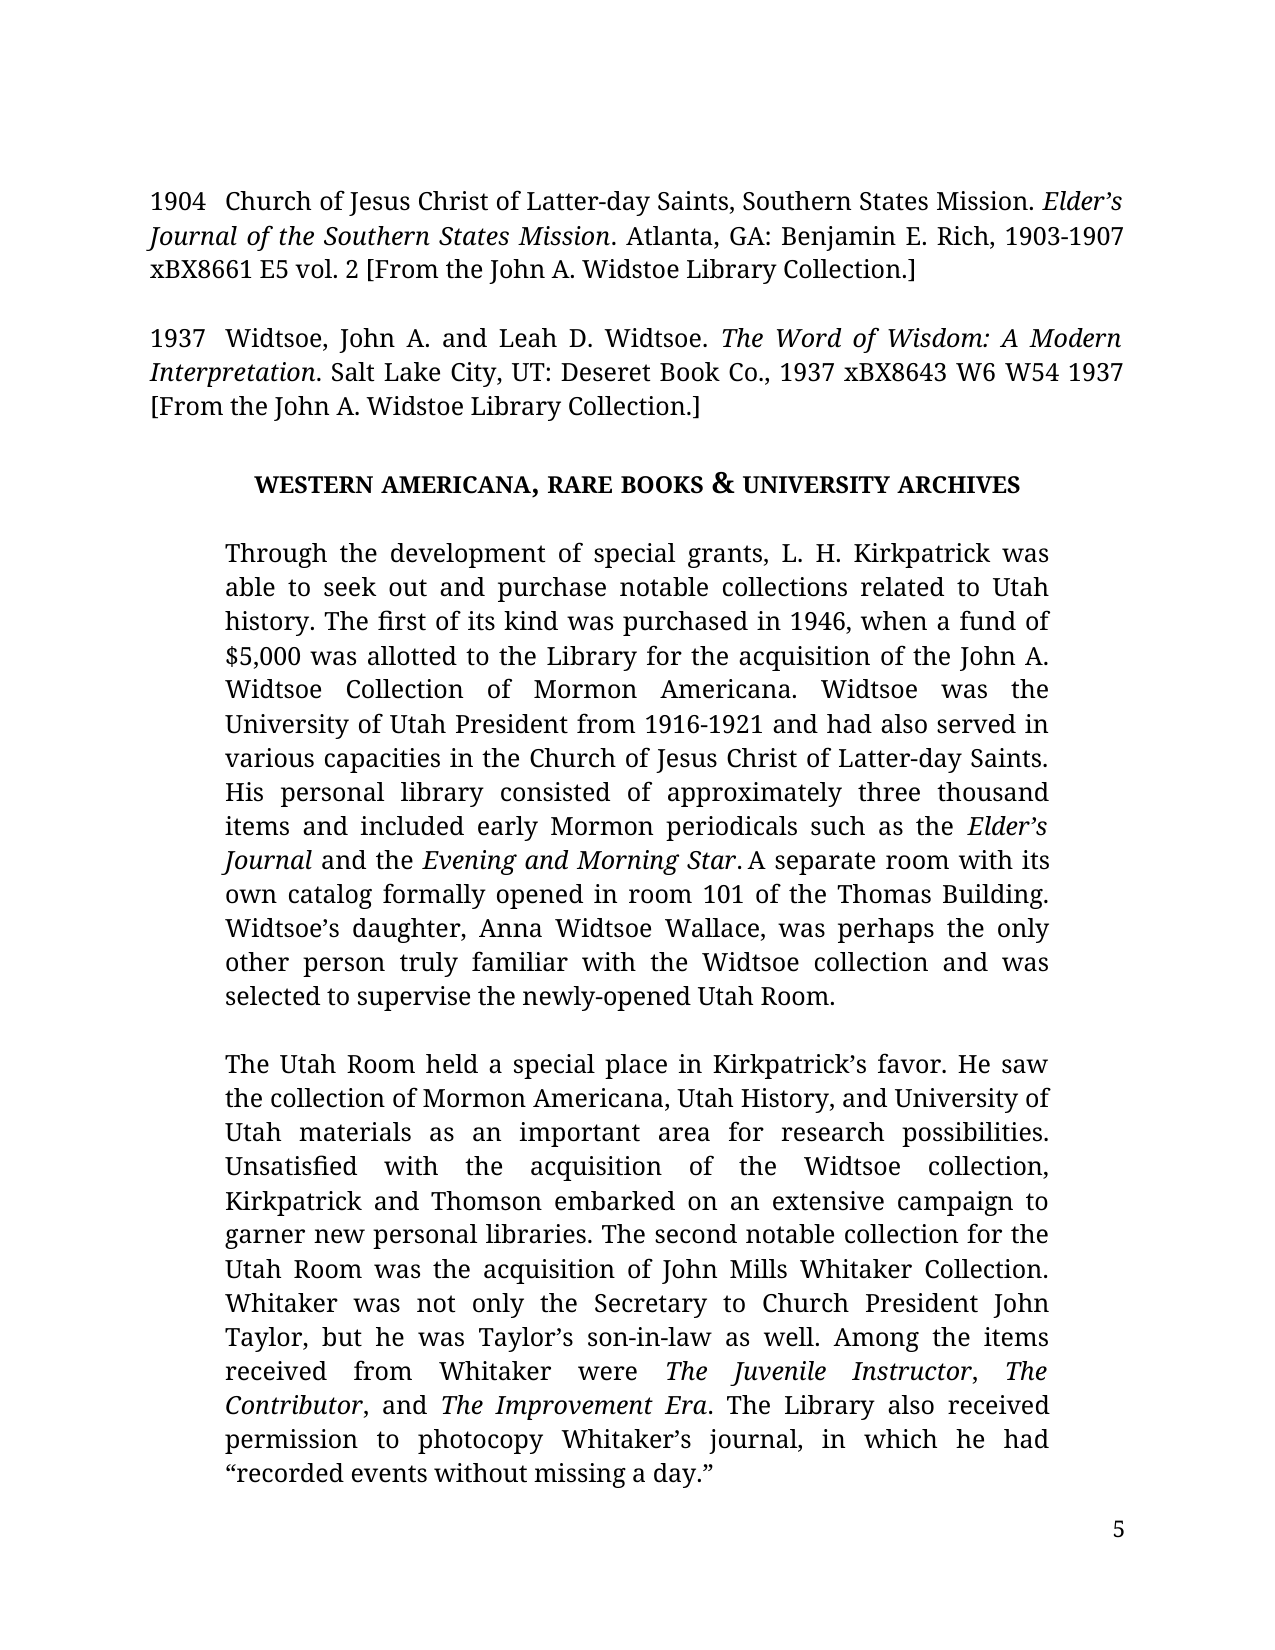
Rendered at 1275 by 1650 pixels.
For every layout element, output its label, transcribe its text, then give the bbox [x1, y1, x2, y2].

text Through the development of special grants, L. H. Kirkpatrick was able to seek out and purchase notable collections related to Utah history. The first of its kind was purchased in 1946, when a fund of $5,000 was allotted to the Library for the acquisition of the John A. Widtsoe Collection of Mormon Americana. Widtsoe was the University of Utah President from 1916-1921 and had also served in various capacities in the Church of Jesus Christ of Latter-day Saints. His personal library consisted of approximately three thousand items and included early Mormon periodicals such as the Elder’s Journal and the Evening and Morning Star. A separate room with its own catalog formally opened in room 101 of the Thomas Building. Widtsoe’s daughter, Anna Widtsoe Wallace, was perhaps the only other person truly familiar with the Widtsoe collection and was selected to supervise the newly-opened Utah Room. [225, 536, 1050, 1013]
text 1937 Widtsoe, John A. and Leah D. Widtsoe. The Word of Wisdom: A Modern Interpretation. Salt Lake City, UT: Deseret Book Co., 1937 xBX8643 W6 W54 1937 [From the John A. Widstoe Library Collection.] [150, 320, 1125, 422]
text 1904 Church of Jesus Christ of Latter-day Saints, Southern States Mission. Elder’s Journal of the Southern States Mission. Atlanta, GA: Benjamin E. Rich, 1903-1907 xBX8661 E5 vol. 2 [From the John A. Widstoe Library Collection.] [150, 184, 1125, 286]
text The Utah Room held a special place in Kirkpatrick’s favor. He saw the collection of Mormon Americana, Utah History, and University of Utah materials as an important area for research possibilities. Unsatisfied with the acquisition of the Widtsoe collection, Kirkpatrick and Thomson embarked on an extensive campaign to garner new personal libraries. The second notable collection for the Utah Room was the acquisition of John Mills Whitaker Collection. Whitaker was not only the Secretary to Church President John Taylor, but he was Taylor’s son-in-law as well. Among the items received from Whitaker were The Juvenile Instructor, The Contributor, and The Improvement Era. The Library also received permission to photocopy Whitaker’s journal, in which he had “recorded events without missing a day.” [225, 1047, 1050, 1490]
text western americana, rare books & university archives [150, 462, 1125, 502]
